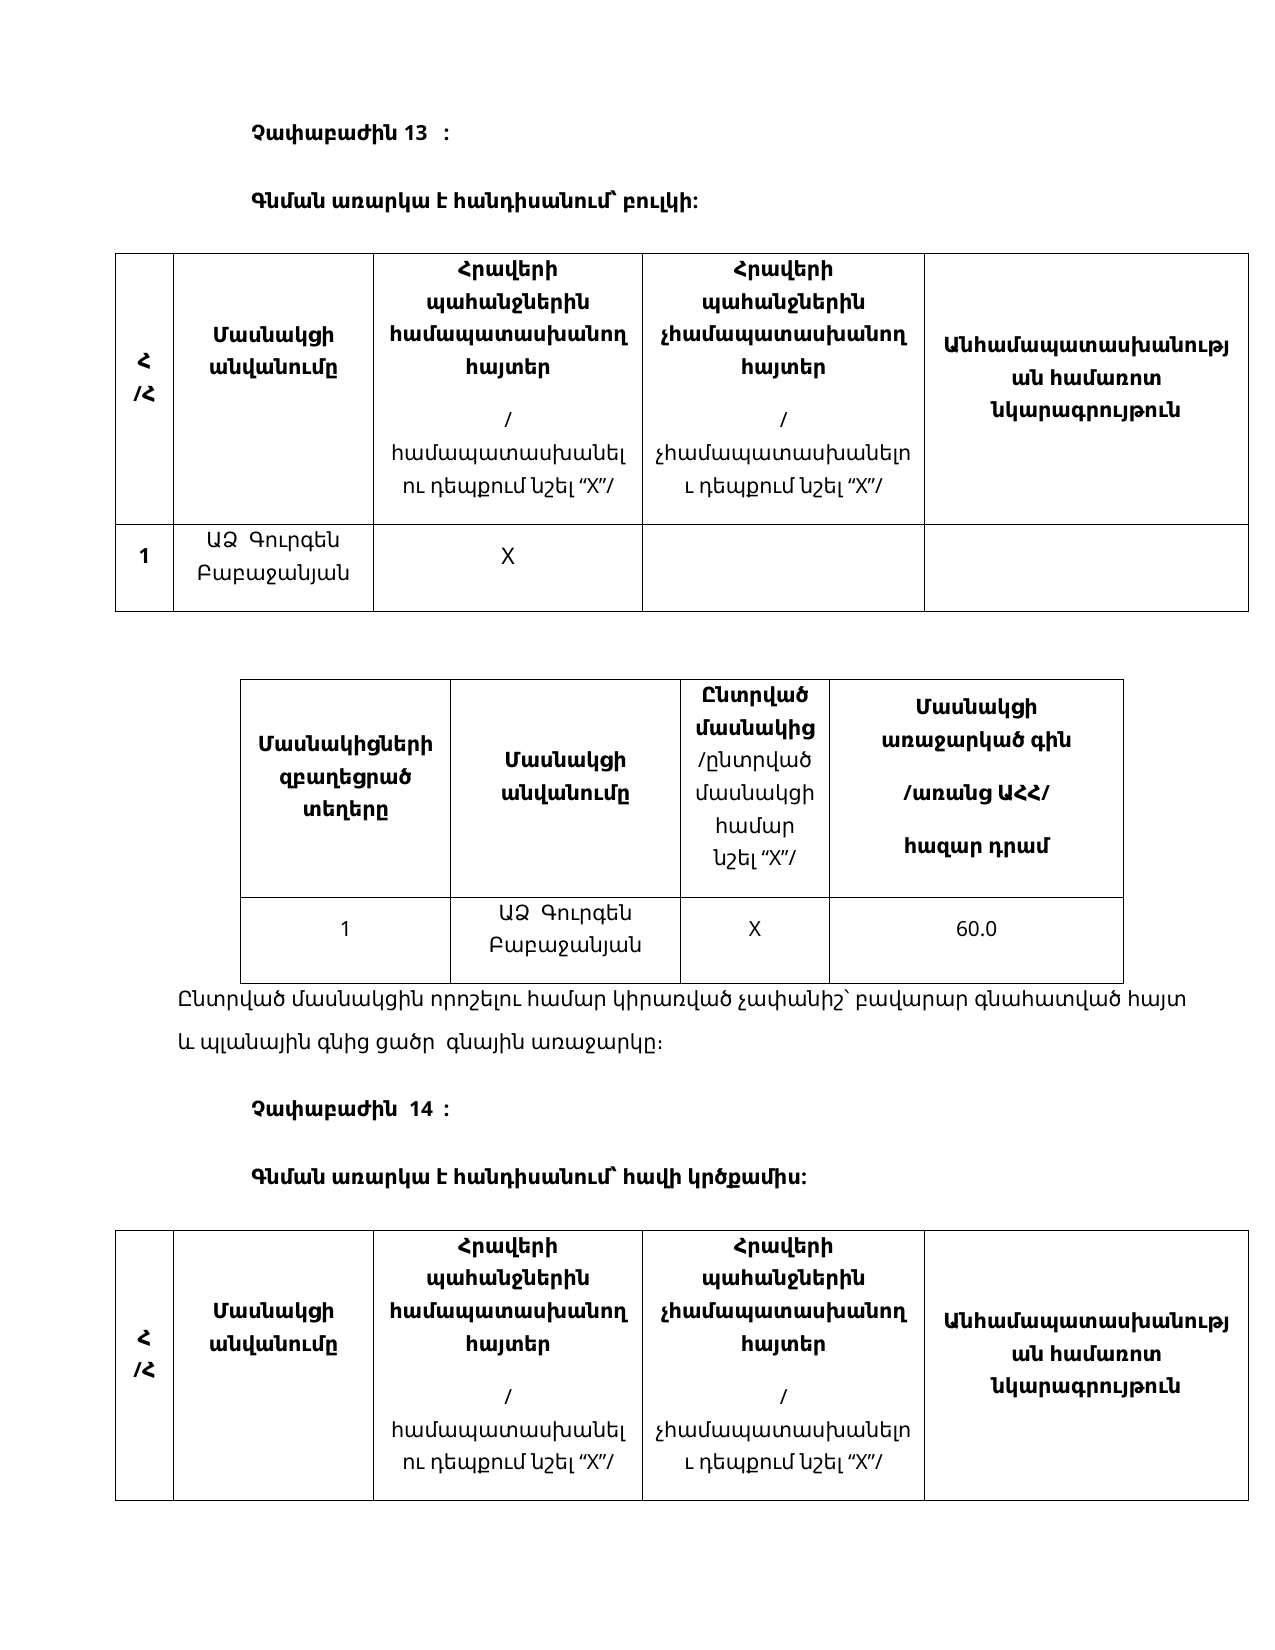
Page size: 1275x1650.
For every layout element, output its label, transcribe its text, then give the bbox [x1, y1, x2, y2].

text Գնման առարկա է հանդիսանում՝ բուլկի: [177, 186, 1186, 214]
table_cell [925, 525, 1248, 611]
table_cell ԱՁ Գուրգեն Բաբաջանյան [174, 525, 373, 611]
table_cell 60.0 [830, 898, 1123, 983]
table_header Հ/Հ [116, 254, 173, 524]
table_cell [643, 525, 924, 611]
table_header Մասնակցի անվանումը [451, 680, 680, 897]
text Ընտրված մասնակցին որոշելու համար կիրառված չափանիշ՝ բավարար գնահատված հայտ և պլանային գնից ցածր գնային առաջարկը։ [177, 984, 1186, 1055]
text Չափաբաժին 14 : [177, 1094, 1186, 1123]
table_cell 1 [116, 525, 173, 611]
table_header Անհամապատասխանության համառոտ նկարագրույթուն [925, 1231, 1248, 1500]
table_header Հ/Հ [116, 1231, 173, 1500]
table_header Անհամապատասխանության համառոտ նկարագրույթուն [925, 254, 1248, 524]
table_header Մասնակցի անվանումը [174, 254, 373, 524]
text Գնման առարկա է հանդիսանում՝ հավի կրծքամիս: [177, 1162, 1186, 1191]
table_cell 1 [241, 898, 450, 983]
table_header Հրավերի պահանջներին չհամապատասխանող հայտեր /չհամապատասխանելու դեպքում նշել “X”/ [643, 254, 924, 524]
table_header Մասնակիցների զբաղեցրած տեղերը [241, 680, 450, 897]
table_cell X [374, 525, 642, 611]
table_header Ընտրված մասնակից /ընտրված մասնակցի համար նշել “X”/ [681, 680, 829, 897]
table_header Հրավերի պահանջներին համապատասխանող հայտեր /համապատասխանելու դեպքում նշել “X”/ [374, 1231, 642, 1500]
table_cell ԱՁ Գուրգեն Բաբաջանյան [451, 898, 680, 983]
table_header Մասնակցի առաջարկած գին /առանց ԱՀՀ/ հազար դրամ [830, 680, 1123, 897]
table_header Հրավերի պահանջներին համապատասխանող հայտեր /համապատասխանելու դեպքում նշել “X”/ [374, 254, 642, 524]
text Չափաբաժին 13 : [177, 118, 1186, 147]
table_header Մասնակցի անվանումը [174, 1231, 373, 1500]
table_header Հրավերի պահանջներին չհամապատասխանող հայտեր /չհամապատասխանելու դեպքում նշել “X”/ [643, 1231, 924, 1500]
table_cell X [681, 898, 829, 983]
